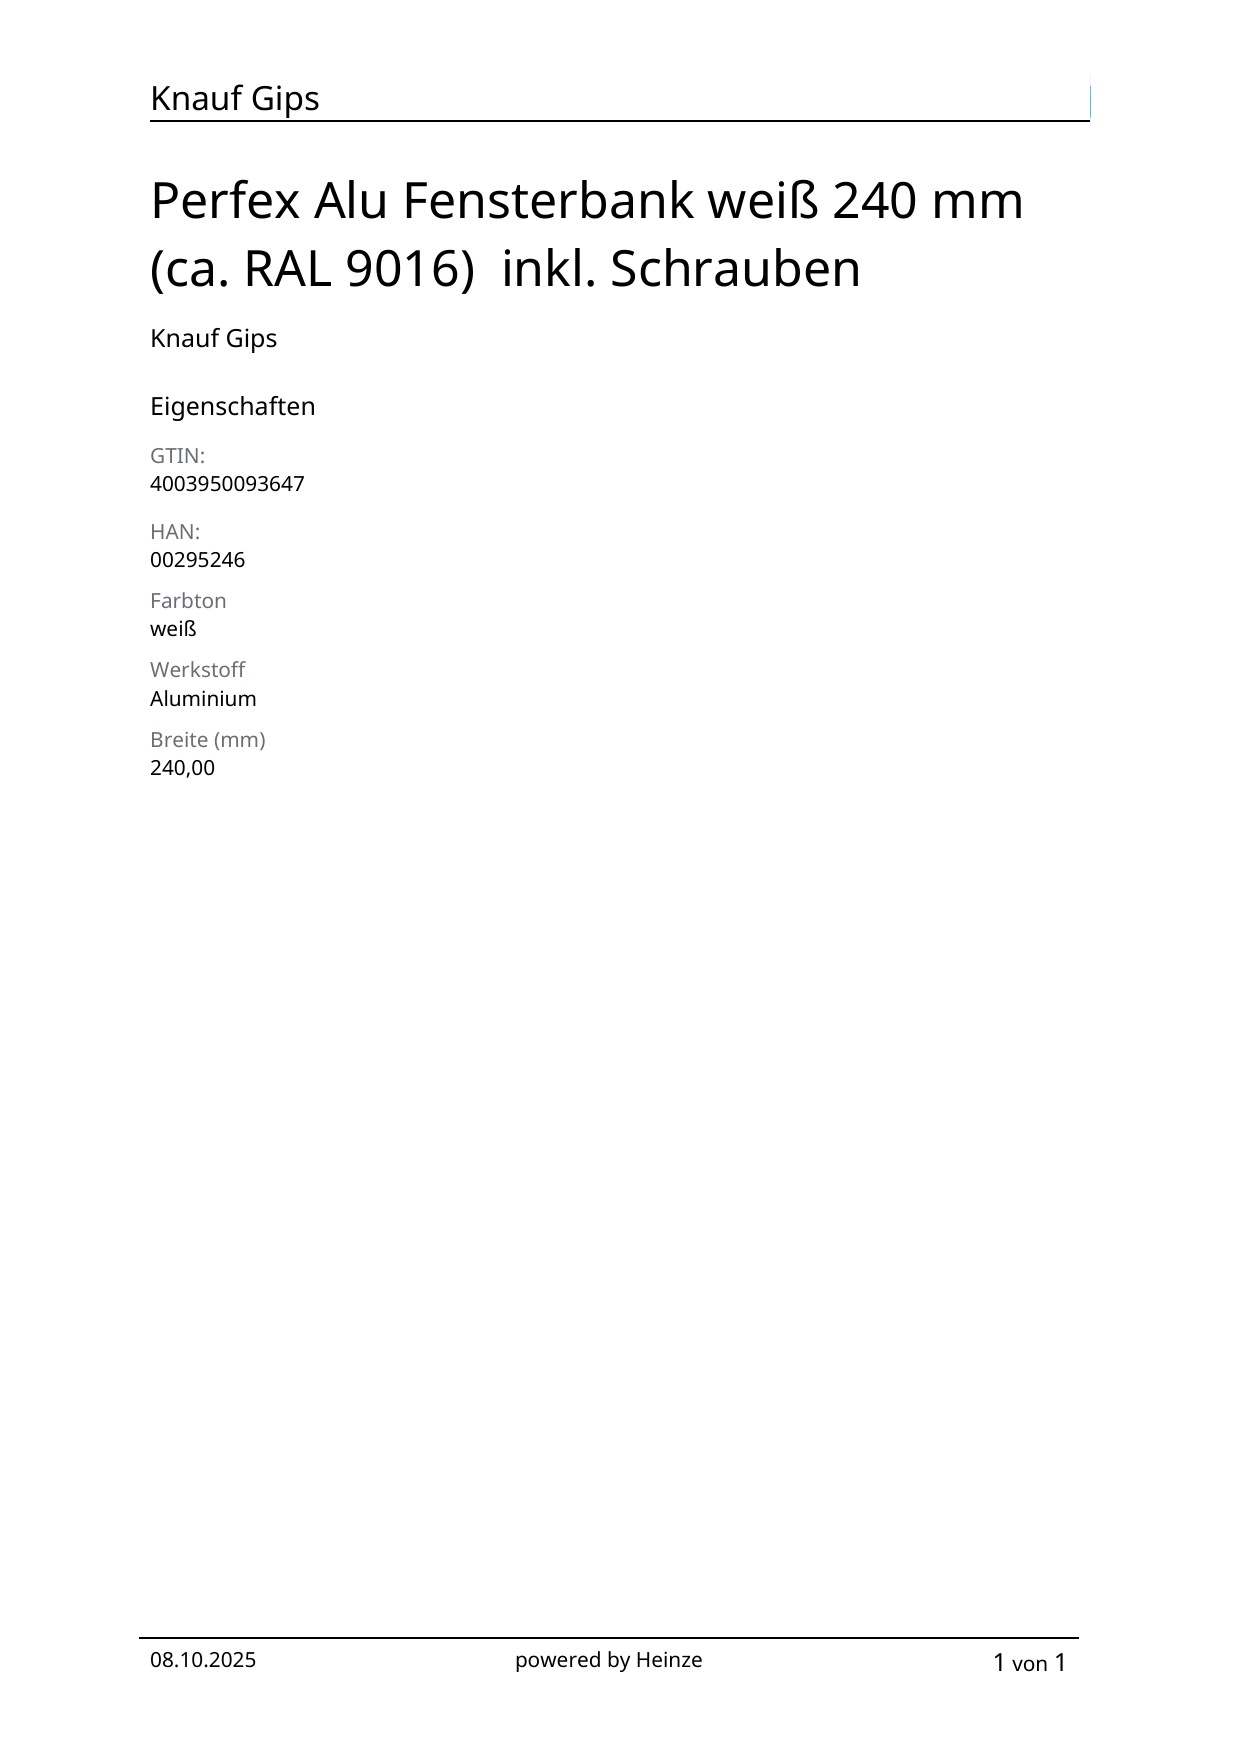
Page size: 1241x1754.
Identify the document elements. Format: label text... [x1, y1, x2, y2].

text Aluminium [150, 684, 1090, 712]
text Werkstoff [150, 656, 1090, 684]
text 240,00 [150, 753, 1090, 782]
text 00295246 [150, 545, 1090, 574]
text 4003950093647 [150, 469, 1090, 498]
text Farbton [150, 586, 1090, 614]
text Perfex Alu Fensterbank weiß 240 mm (ca. RAL 9016) inkl. Schrauben [150, 165, 1090, 301]
text Eigenschaften [150, 388, 1090, 422]
text Breite (mm) [150, 725, 1090, 753]
text Knauf Gips [150, 320, 1090, 354]
text weiß [150, 614, 1090, 643]
text HAN: [150, 517, 1090, 545]
text GTIN: [150, 441, 1090, 469]
